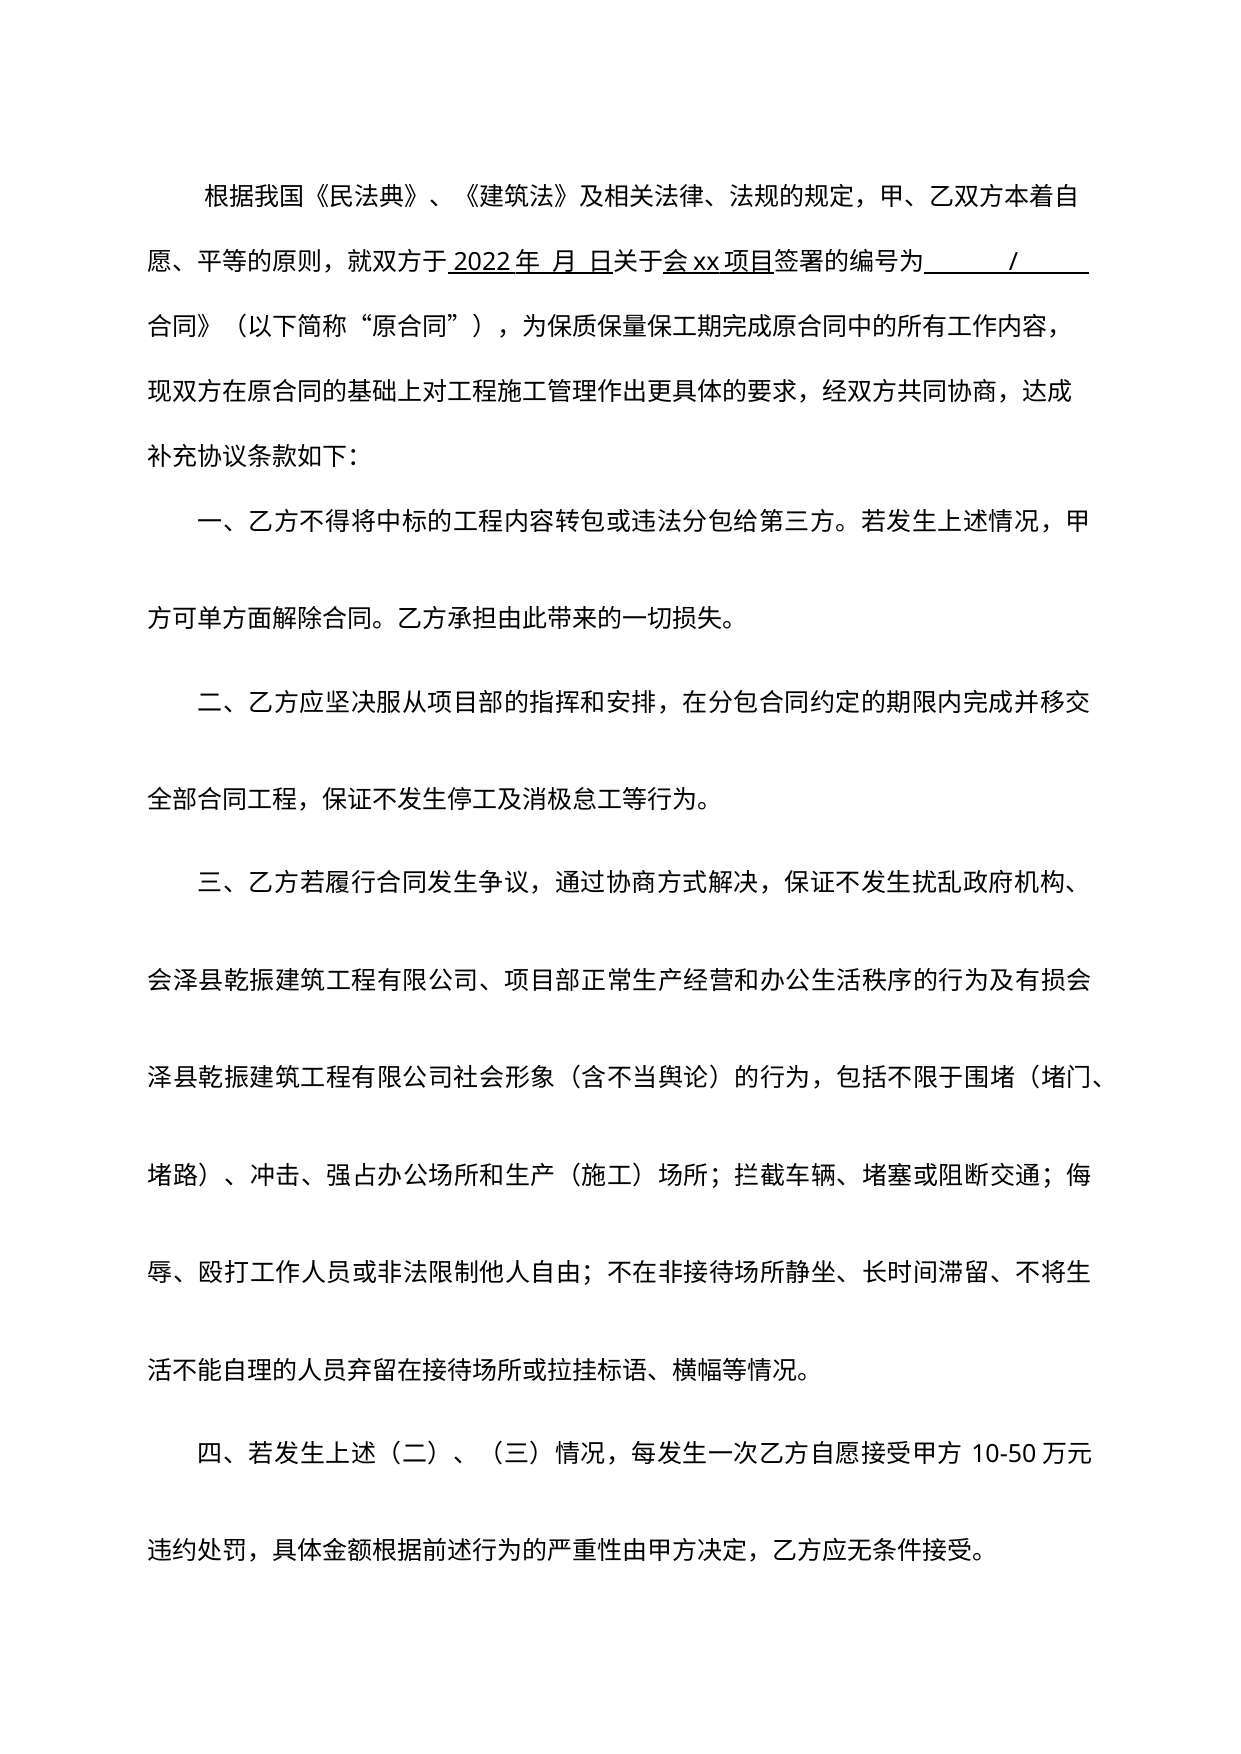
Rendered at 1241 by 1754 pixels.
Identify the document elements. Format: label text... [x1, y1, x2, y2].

text 二、乙方应坚决服从项目部的指挥和安排，在分包合同约定的期限内完成并移交全部合同工程，保证不发生停工及消极怠工等行为。 [148, 668, 1092, 830]
text 一、乙方不得将中标的工程内容转包或违法分包给第三方。若发生上述情况，甲方可单方面解除合同。乙方承担由此带来的一切损失。 [148, 487, 1092, 649]
text 四、若发生上述（二）、（三）情况，每发生一次乙方自愿接受甲方10-50万元违约处罚，具体金额根据前述行为的严重性由甲方决定，乙方应无条件接受。 [148, 1419, 1092, 1581]
text 三、乙方若履行合同发生争议，通过协商方式解决，保证不发生扰乱政府机构、会泽县乾振建筑工程有限公司、项目部正常生产经营和办公生活秩序的行为及有损会泽县乾振建筑工程有限公司社会形象（含不当舆论）的行为，包括不限于围堵（堵门、堵路）、冲击、强占办公场所和生产（施工）场所；拦截车辆、堵塞或阻断交通；侮辱、殴打工作人员或非法限制他人自由；不在非接待场所静坐、长时间滞留、不将生活不能自理的人员弃留在接待场所或拉挂标语、横幅等情况。 [148, 848, 1092, 1401]
text 根据我国《民法典》、《建筑法》及相关法律、法规的规定，甲、乙双方本着自愿、平等的原则，就双方于 2022年 月 日关于会xx项目签署的编号为 / 合同》（以下简称“原合同”），为保质保量保工期完成原合同中的所有工作内容，现双方在原合同的基础上对工程施工管理作出更具体的要求，经双方共同协商，达成补充协议条款如下： [148, 162, 1092, 487]
